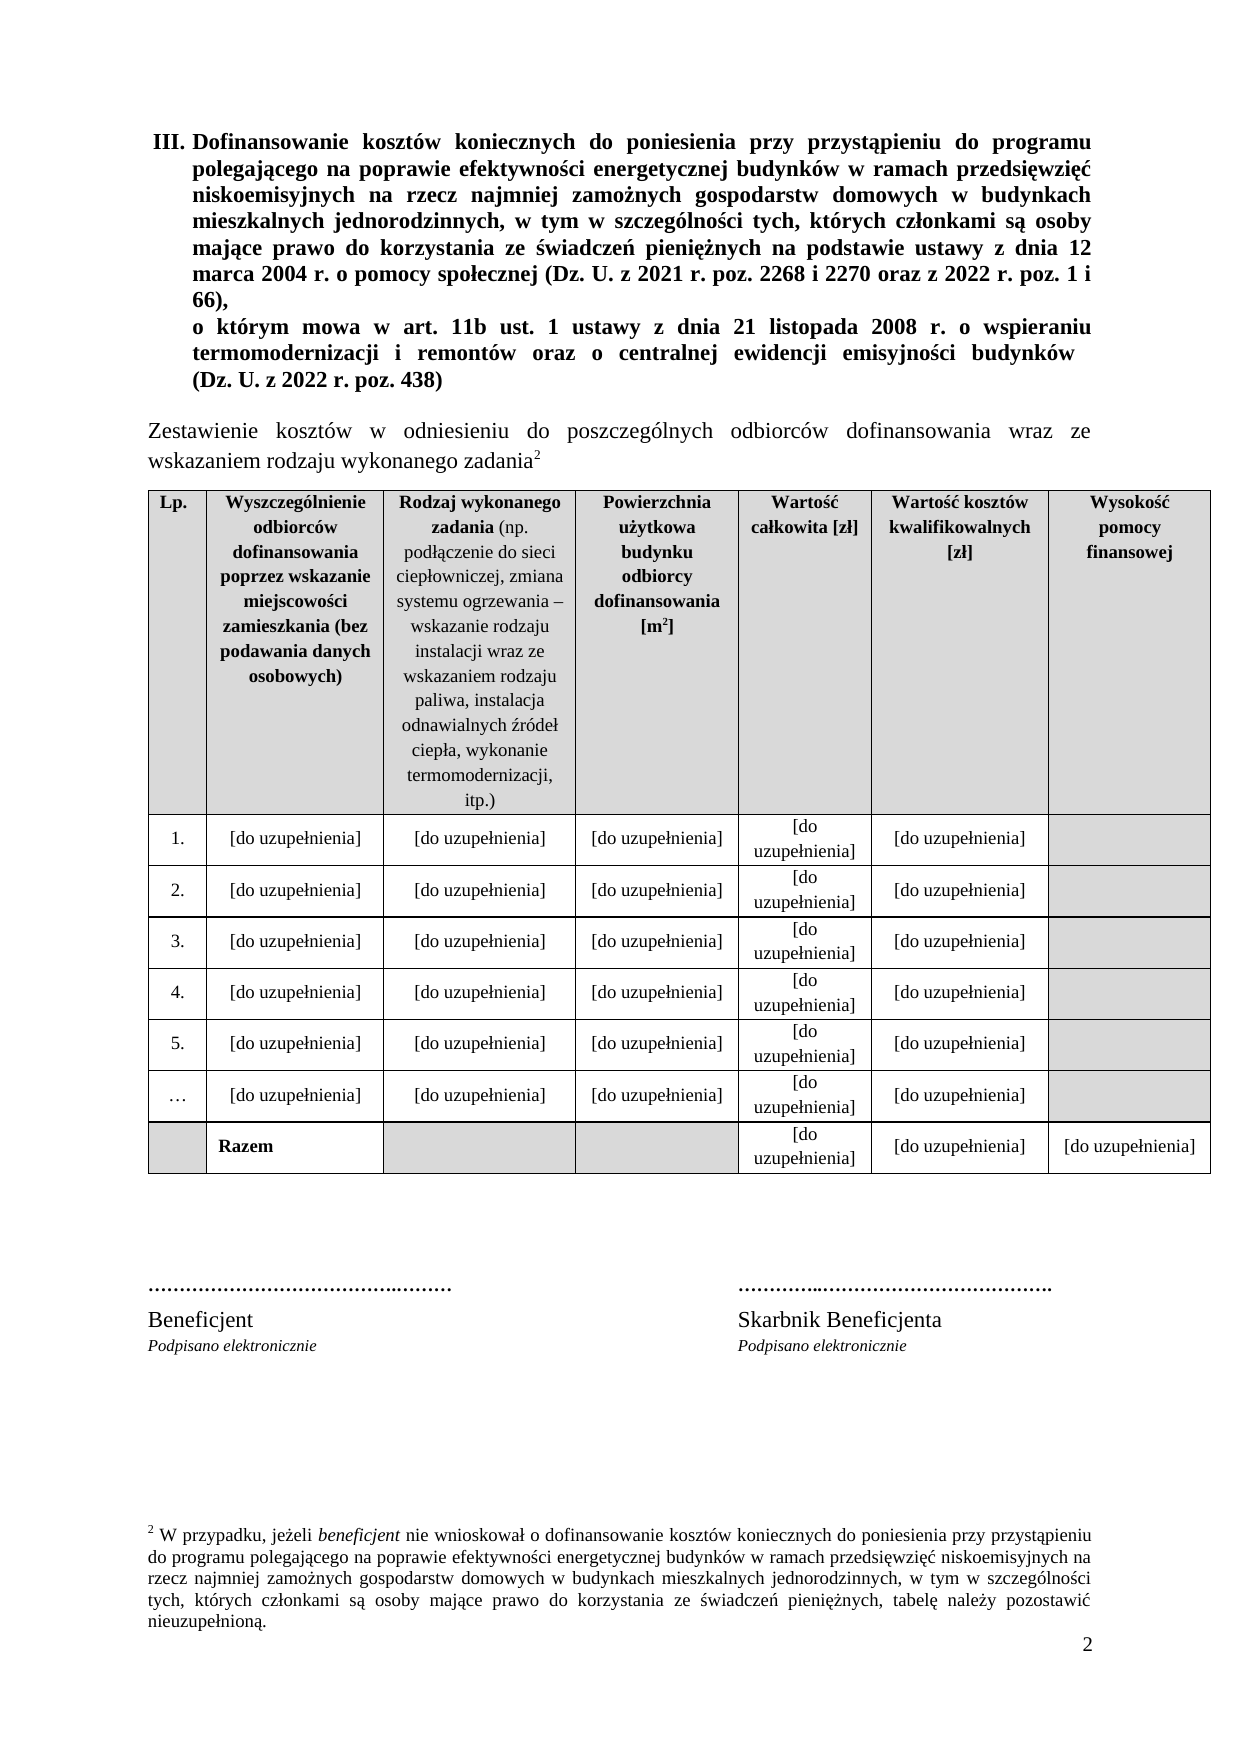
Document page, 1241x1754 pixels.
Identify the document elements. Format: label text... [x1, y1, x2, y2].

table_cell [do uzupełnienia] [576, 1020, 738, 1070]
table_cell [do uzupełnienia] [384, 1071, 575, 1121]
text Podpisano elektronicznie Podpisano elektronicznie [148, 1336, 1092, 1355]
table_cell 1. [149, 815, 206, 865]
text Zestawienie kosztów w odniesieniu do poszczególnych odbiorców dofinansowania wraz ze wskazaniem rodzaju wykonanego zadania [148, 417, 1092, 473]
table_cell [do uzupełnienia] [872, 1071, 1048, 1121]
table_cell [1049, 815, 1210, 865]
table_cell [do uzupełnienia] [207, 969, 383, 1019]
table_cell … [149, 1071, 206, 1121]
table_cell [do uzupełnienia] [576, 969, 738, 1019]
table_cell Razem [207, 1123, 383, 1173]
table_cell [do uzupełnienia] [384, 815, 575, 865]
table_cell 3. [149, 918, 206, 968]
table_header Wysokość pomocy finansowej [1049, 491, 1210, 814]
table_header Wartość kosztów kwalifikowalnych [zł] [872, 491, 1048, 814]
text Beneficjent Skarbnik Beneficjenta [148, 1306, 1092, 1332]
table_cell [do uzupełnienia] [739, 1123, 871, 1173]
table_cell [do uzupełnienia] [872, 866, 1048, 916]
table_cell [do uzupełnienia] [384, 866, 575, 916]
table_cell [do uzupełnienia] [739, 815, 871, 865]
table_cell [do uzupełnienia] [576, 815, 738, 865]
table_cell [1049, 1071, 1210, 1121]
table_cell [do uzupełnienia] [207, 866, 383, 916]
table_cell [do uzupełnienia] [207, 918, 383, 968]
table_cell [do uzupełnienia] [207, 1020, 383, 1070]
table_cell [do uzupełnienia] [739, 969, 871, 1019]
table_cell [do uzupełnienia] [872, 1123, 1048, 1173]
table_cell [384, 1123, 575, 1173]
table_cell [do uzupełnienia] [207, 1071, 383, 1121]
table_header Powierzchnia użytkowa budynku odbiorcy dofinansowania [m2] [576, 491, 738, 814]
table_cell [do uzupełnienia] [576, 866, 738, 916]
table_cell [1049, 918, 1210, 968]
table_header Wyszczególnienie odbiorców dofinansowania poprzez wskazanie miejscowości zamieszkania (bez podawania danych osobowych) [207, 491, 383, 814]
table_cell [do uzupełnienia] [739, 918, 871, 968]
table_cell [do uzupełnienia] [576, 918, 738, 968]
table_header Wartość całkowita [zł] [739, 491, 871, 814]
table_cell [do uzupełnienia] [207, 815, 383, 865]
table_cell [do uzupełnienia] [872, 918, 1048, 968]
table_cell [do uzupełnienia] [739, 1020, 871, 1070]
table_cell [do uzupełnienia] [872, 815, 1048, 865]
table_cell 5. [149, 1020, 206, 1070]
text ………………………………….……… …………..………………………………. [148, 1274, 1092, 1295]
table_header Lp. [149, 491, 206, 814]
table_cell [do uzupełnienia] [384, 969, 575, 1019]
table_cell 2. [149, 866, 206, 916]
table_cell [do uzupełnienia] [384, 1020, 575, 1070]
table_cell [do uzupełnienia] [739, 1071, 871, 1121]
table_cell [1049, 969, 1210, 1019]
table_cell 4. [149, 969, 206, 1019]
table_cell [do uzupełnienia] [576, 1071, 738, 1121]
table_cell [576, 1123, 738, 1173]
table_cell [do uzupełnienia] [1049, 1123, 1210, 1173]
table_cell [1049, 1020, 1210, 1070]
table_cell [do uzupełnienia] [872, 1020, 1048, 1070]
subtitle Dofinansowanie kosztów koniecznych do poniesienia przy przystąpieniu do programu polegającego na poprawie efektywności energetycznej budynków w ramach przedsięwzięć niskoemisyjnych na rzecz najmniej zamożnych gospodarstw domowych w budynkach mieszkalnych jednorodzinnych, w tym w szczególności tych, których członkami są osoby mające prawo do korzystania ze świadczeń pieniężnych na podstawie ustawy z dnia 12 marca 2004 r. o pomocy społecznej (Dz. U. z 2021 r. poz. 2268 i 2270 oraz z 2022 r. poz. 1 i 66), o którym mowa w art. 11b ust. 1 ustawy z dnia 21 listopada 2008 r. o wspieraniu termomodernizacji i remontów oraz o centralnej ewidencji emisyjności budynków (Dz. U. z 2022 r. poz. 438) [185, 128, 1092, 392]
table_header Rodzaj wykonanego zadania (np. podłączenie do sieci ciepłowniczej, zmiana systemu ogrzewania – wskazanie rodzaju instalacji wraz ze wskazaniem rodzaju paliwa, instalacja odnawialnych źródeł ciepła, wykonanie termomodernizacji, itp.) [384, 491, 575, 814]
table_cell [do uzupełnienia] [739, 866, 871, 916]
table_cell [149, 1123, 206, 1173]
table_cell [do uzupełnienia] [384, 918, 575, 968]
table_cell [1049, 866, 1210, 916]
table_cell [do uzupełnienia] [872, 969, 1048, 1019]
